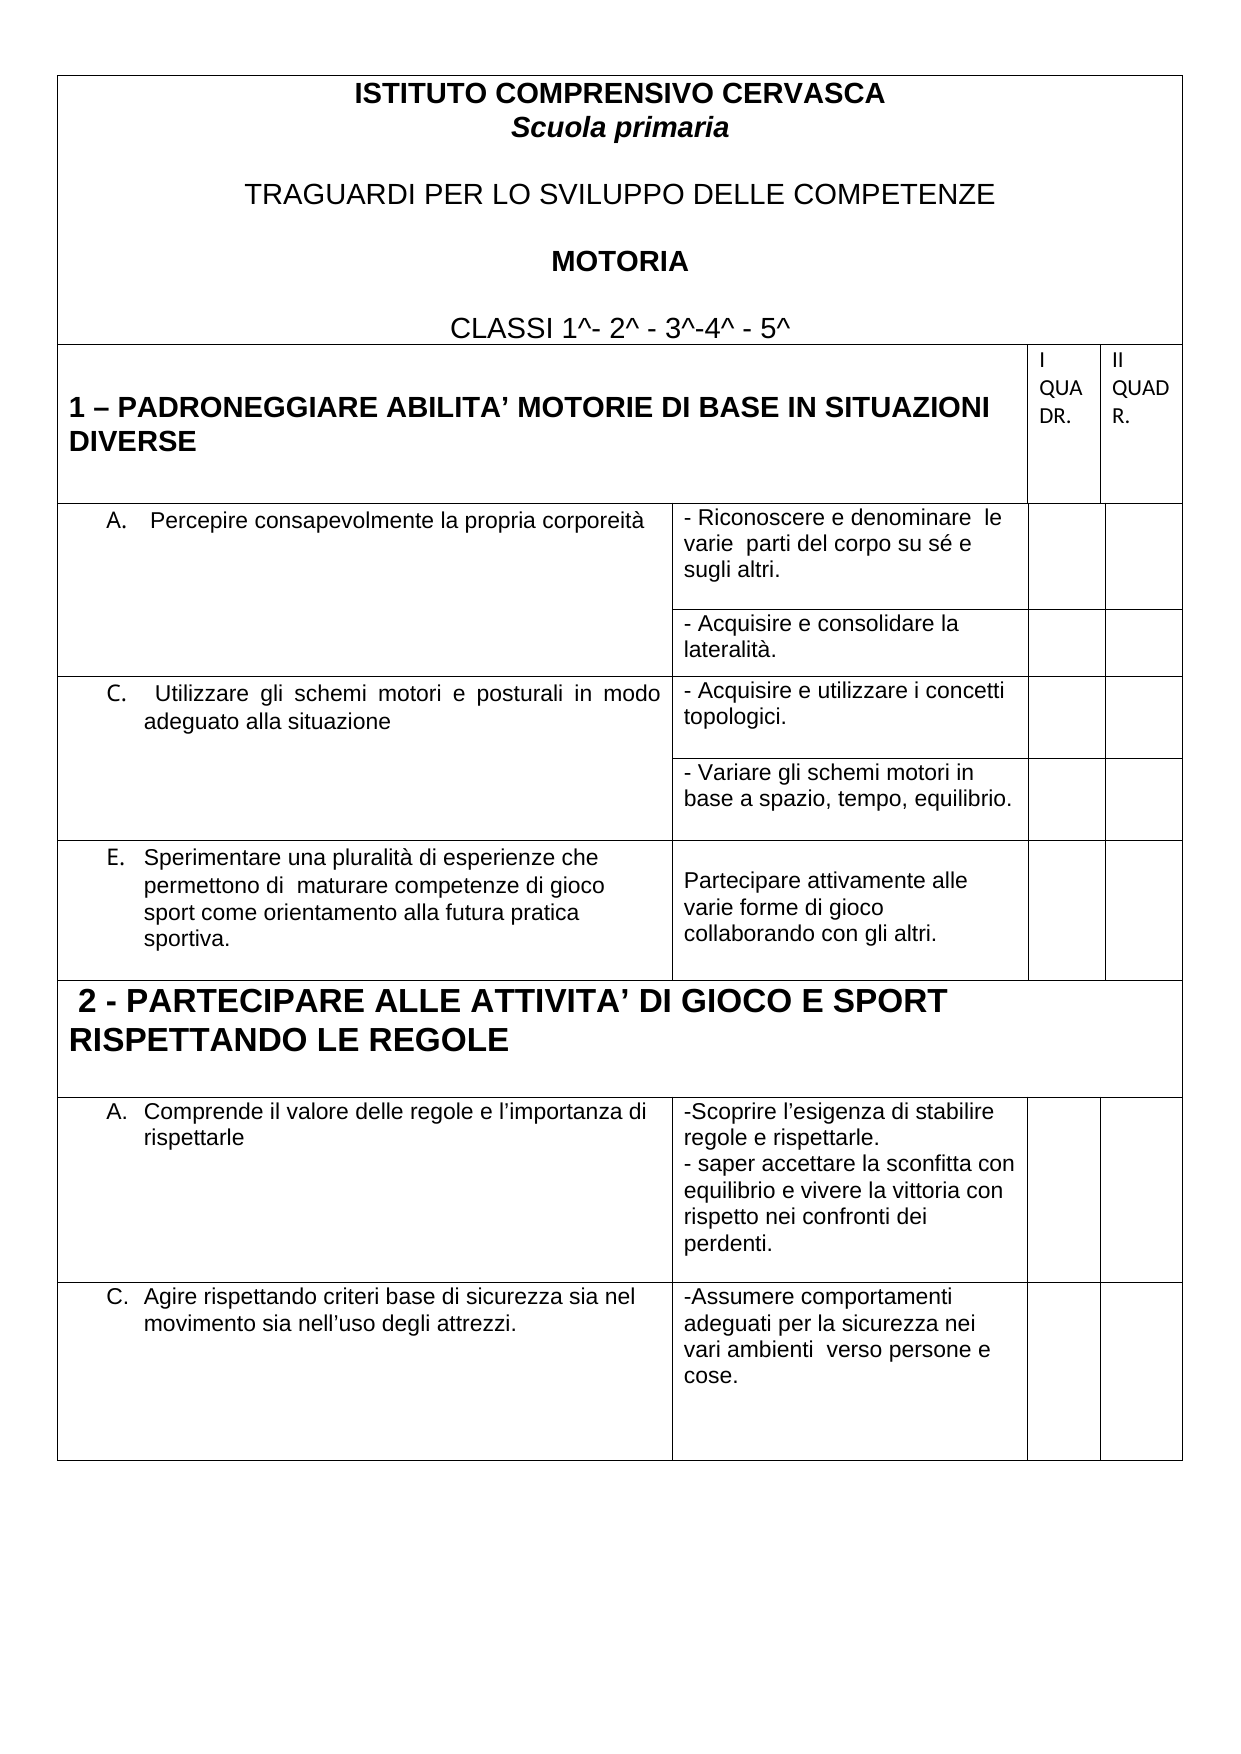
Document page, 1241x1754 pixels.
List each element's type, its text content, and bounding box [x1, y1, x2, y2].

table_cell I QUADR. [1028, 345, 1100, 502]
table_cell Percepire consapevolmente la propria corporeità [58, 504, 672, 676]
table_cell -Assumere comportamenti adeguati per la sicurezza nei vari ambienti verso persone e cose. [673, 1283, 1027, 1460]
table_cell Sperimentare una pluralità di esperienze che permettono di maturare competenze di gioco sport come orientamento alla futura pratica sportiva. [58, 841, 672, 980]
table_cell Partecipare attivamente alle varie forme di gioco collaborando con gli altri. [673, 841, 1028, 980]
table_cell - Riconoscere e denominare le varie parti del corpo su sé e sugli altri. [673, 504, 1028, 609]
table_cell - Variare gli schemi motori in base a spazio, tempo, equilibrio. [673, 759, 1028, 840]
table_cell 1 – PADRONEGGIARE ABILITA’ MOTORIE DI BASE IN SITUAZIONI DIVERSE [58, 345, 1027, 502]
table_cell Agire rispettando criteri base di sicurezza sia nel movimento sia nell’uso degli attrezzi. [58, 1283, 672, 1460]
table_cell [1106, 841, 1182, 980]
table_cell [1106, 504, 1182, 609]
table_header ISTITUTO COMPRENSIVO CERVASCA Scuola primaria TRAGUARDI PER LO SVILUPPO DELLE COMPETENZE MOTORIA CLASSI 1^- 2^ - 3^-4^ - 5^ [58, 76, 1182, 344]
table_cell [1029, 504, 1105, 609]
table_cell [1029, 759, 1105, 840]
table_cell [1106, 759, 1182, 840]
table_cell [1028, 1283, 1100, 1460]
table_cell [1106, 677, 1182, 758]
table_cell [1029, 677, 1105, 758]
table_cell 2 - PARTECIPARE ALLE ATTIVITA’ DI GIOCO E SPORT RISPETTANDO LE REGOLE [58, 981, 1182, 1097]
table_cell Comprende il valore delle regole e l’importanza di rispettarle [58, 1098, 672, 1282]
table_cell -Scoprire l’esigenza di stabilire regole e rispettarle. - saper accettare la sconfitta con equilibrio e vivere la vittoria con rispetto nei confronti dei perdenti. [673, 1098, 1027, 1282]
table_cell [1029, 610, 1105, 676]
table_cell [1101, 1283, 1182, 1460]
table_cell - Acquisire e utilizzare i concetti topologici. [673, 677, 1028, 758]
table_cell [1106, 610, 1182, 676]
table_cell [1101, 1098, 1182, 1282]
table_cell II QUADR. [1101, 345, 1182, 502]
table_cell Utilizzare gli schemi motori e posturali in modo adeguato alla situazione [58, 677, 672, 840]
table_cell - Acquisire e consolidare la lateralità. [673, 610, 1028, 676]
table_cell [1029, 841, 1105, 980]
table_cell [1028, 1098, 1100, 1282]
